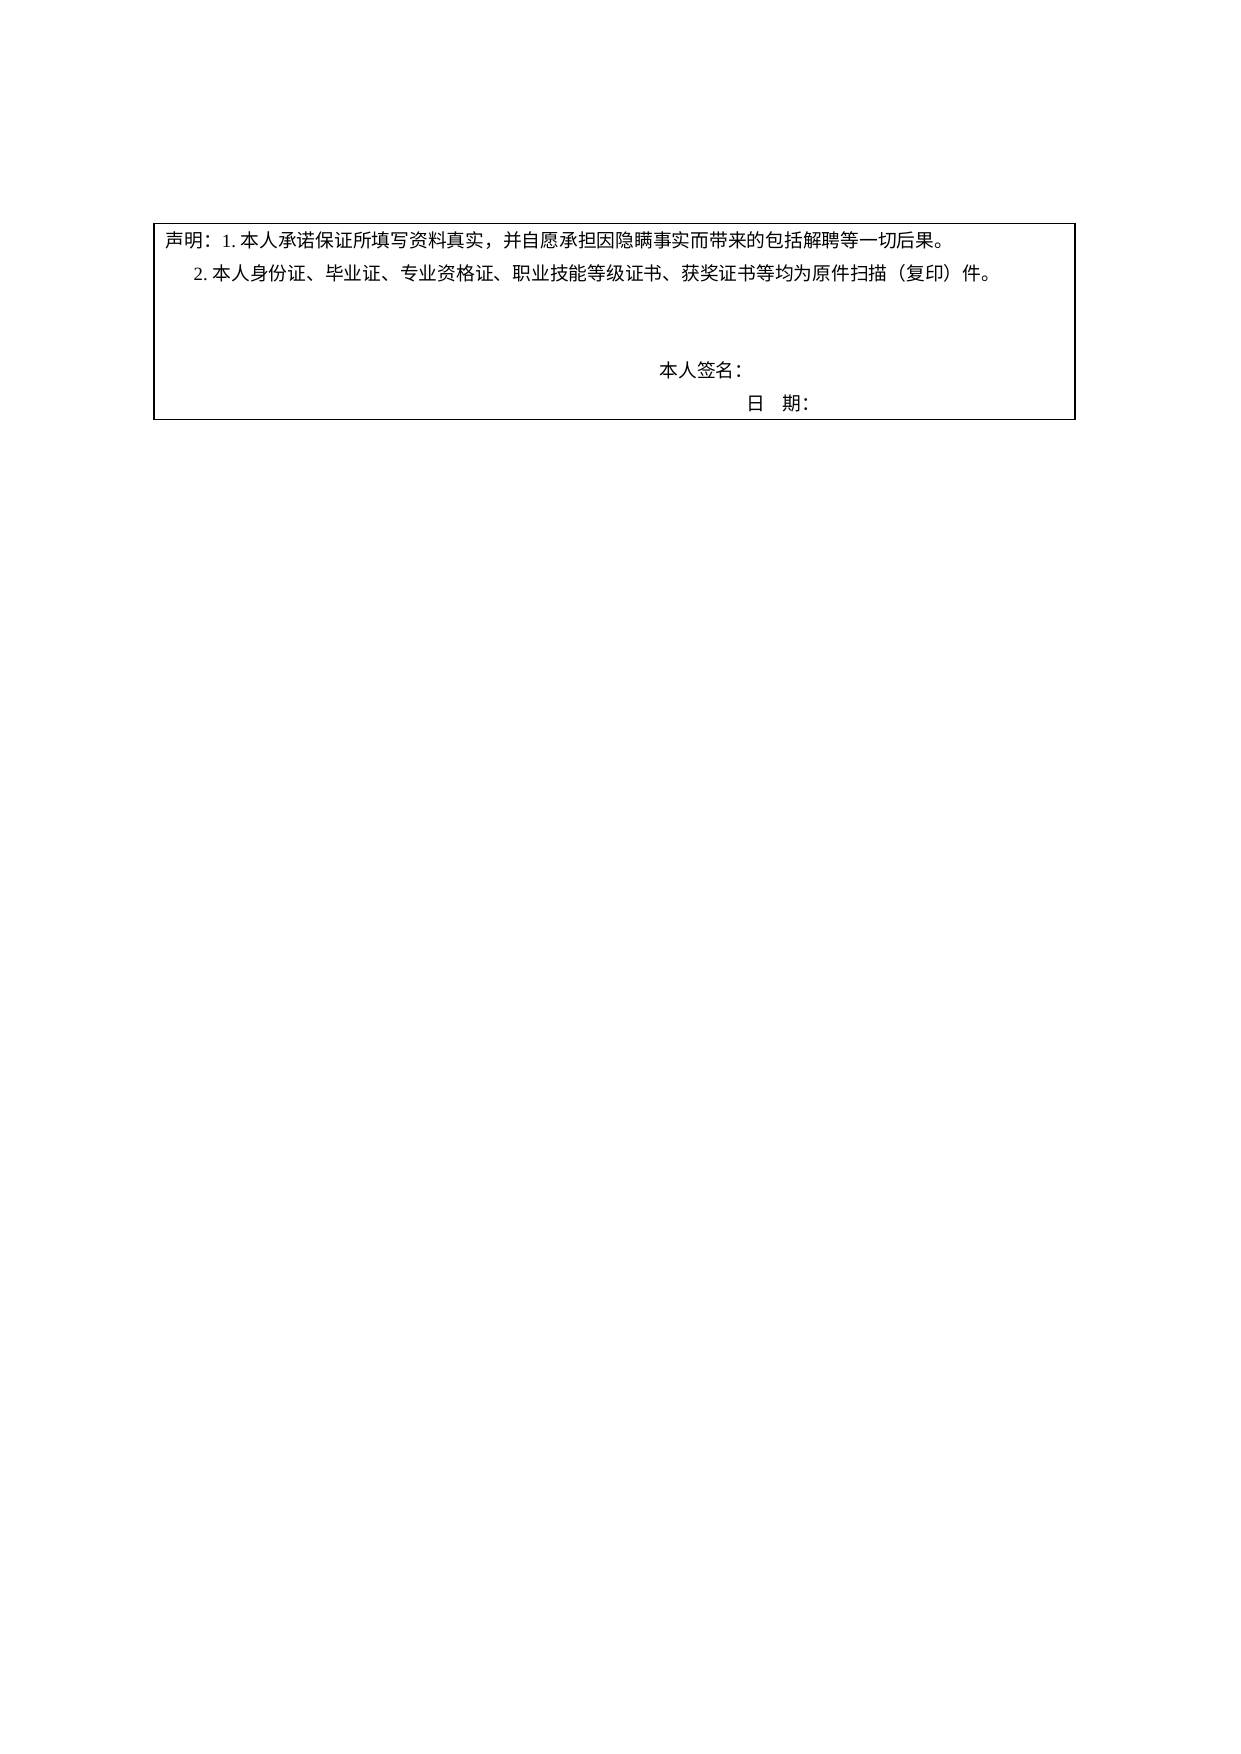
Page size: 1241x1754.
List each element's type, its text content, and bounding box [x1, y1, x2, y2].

table_cell 声明：1. 本人承诺保证所填写资料真实，并自愿承担因隐瞒事实而带来的包括解聘等一切后果。 2. 本人身份证、毕业证、专业资格证、职业技能等级证书、获奖证书等均为原件扫描（复印）件。 本人签名： 日 期： [155, 224, 1074, 418]
